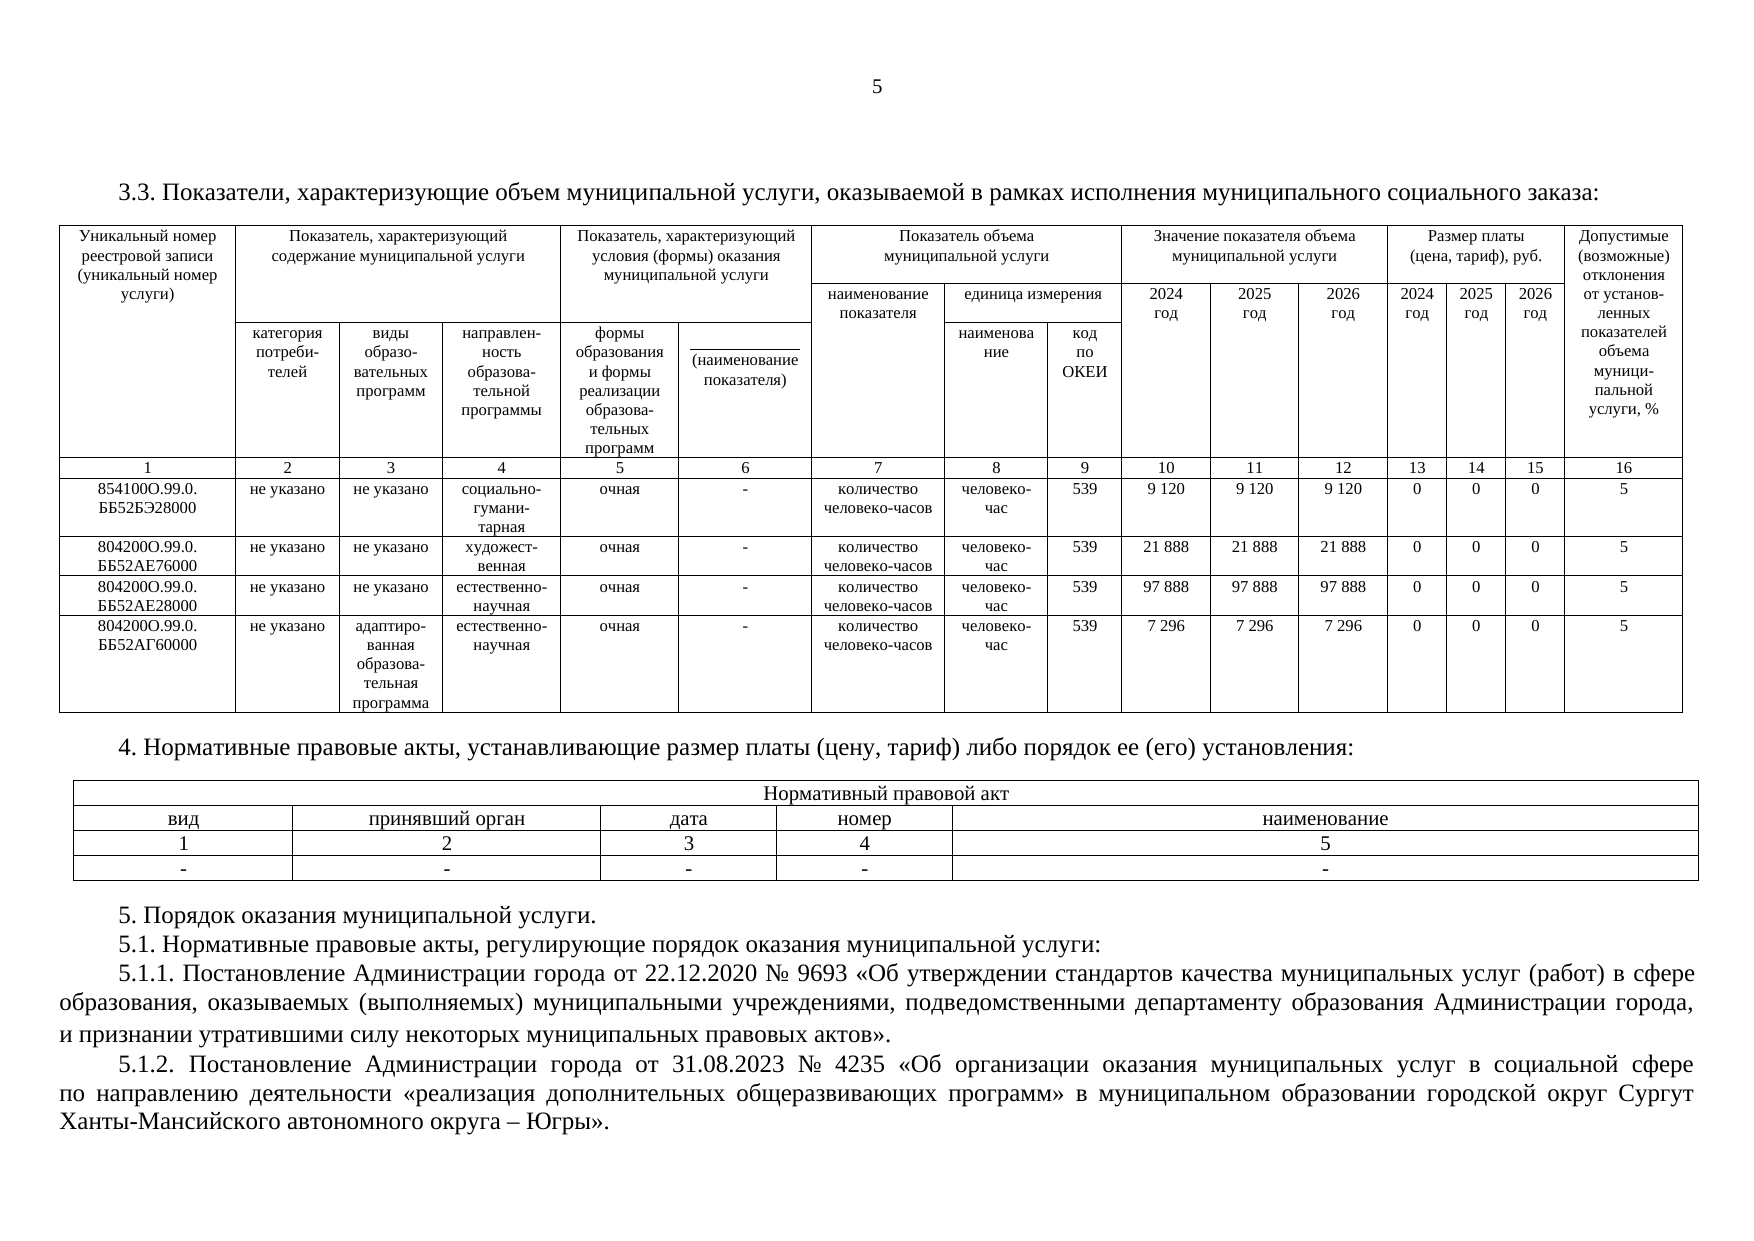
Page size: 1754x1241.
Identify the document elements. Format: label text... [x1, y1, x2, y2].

table_cell 8 [945, 458, 1047, 477]
table_cell 7 296 [1211, 616, 1298, 712]
table_cell социально-гумани-тарная [443, 479, 560, 536]
text 5.1. Нормативные правовые акты, регулирующие порядок оказания муниципальной услуги: [118, 929, 1695, 958]
table_cell - [679, 537, 811, 575]
table_cell человеко-час [945, 616, 1047, 712]
table_cell очная [561, 537, 678, 575]
table_cell 0 [1388, 616, 1446, 712]
table_cell 2026 год [1506, 284, 1564, 457]
table_cell 854100О.99.0. ББ52БЭ28000 [60, 479, 235, 536]
table_cell естественно-научная [443, 616, 560, 712]
table_cell 97 888 [1299, 576, 1387, 615]
table_cell 5 [1565, 537, 1682, 575]
table_cell - [777, 856, 952, 880]
table_cell направлен-ность образова-тельной программы [443, 323, 560, 457]
table_cell не указано [236, 616, 339, 712]
table_header Нормативный правовой акт [74, 781, 1698, 805]
table_cell 0 [1506, 479, 1564, 536]
table_cell 2024 год [1388, 284, 1446, 457]
table_cell художест-венная [443, 537, 560, 575]
text 3.3. Показатели, характеризующие объем муниципальной услуги, оказываемой в рамках исполнения муниципального социального заказа: [59, 177, 1695, 206]
table_cell 5 [1565, 616, 1682, 712]
table_cell 2 [236, 458, 339, 477]
table_cell 0 [1506, 537, 1564, 575]
table_cell человеко-час [945, 479, 1047, 536]
table_cell 7 296 [1122, 616, 1210, 712]
text 5.1.2. Постановление Администрации города от 31.08.2023 № 4235 «Об организации оказания муниципальных услуг в социальной сфере по направлению деятельности «реализация дополнительных общеразвивающих программ» в муниципальном образовании городской округ Сургут Ханты-Мансийского автономного округа – Югры». [59, 1049, 1695, 1135]
table_cell 14 [1447, 458, 1505, 477]
table_cell 12 [1299, 458, 1387, 477]
table_cell количество человеко-часов [812, 537, 944, 575]
table_cell дата [601, 806, 776, 830]
table_cell принявший орган [293, 806, 600, 830]
table_cell - [679, 576, 811, 615]
table_cell 4 [777, 831, 952, 855]
table_cell 16 [1565, 458, 1682, 477]
text 4. Нормативные правовые акты, устанавливающие размер платы (цену, тариф) либо порядок ее (его) установления: [118, 732, 1695, 761]
table_cell 1 [60, 458, 235, 477]
table_cell - [679, 616, 811, 712]
table_cell 21 888 [1211, 537, 1298, 575]
table_header Допустимые (возможные) отклонения от установ-ленных показателей объема муници-пальной услуги, % [1565, 226, 1682, 457]
table_cell наименование показателя [812, 284, 944, 457]
table_cell категория потреби-телей [236, 323, 339, 457]
table_cell человеко-час [945, 576, 1047, 615]
table_cell количество человеко-часов [812, 576, 944, 615]
table_cell 539 [1048, 576, 1121, 615]
table_cell 97 888 [1211, 576, 1298, 615]
table_cell 0 [1388, 479, 1446, 536]
table_cell 9 120 [1299, 479, 1387, 536]
table_cell 804200О.99.0. ББ52АЕ76000 [60, 537, 235, 575]
table_header Показатель, характеризующий содержание муниципальной услуги [236, 226, 560, 322]
table_cell 3 [601, 831, 776, 855]
table_cell 804200О.99.0. ББ52АЕ28000 [60, 576, 235, 615]
table_cell - [953, 856, 1698, 880]
table_cell формы образования и формы реализации образова-тельных программ [561, 323, 678, 457]
table_cell - [74, 856, 292, 880]
table_cell код по ОКЕИ [1048, 323, 1121, 457]
table_cell 0 [1388, 537, 1446, 575]
table_cell 1 [74, 831, 292, 855]
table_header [60, 226, 235, 457]
table_cell 539 [1048, 537, 1121, 575]
table_cell 9 [1048, 458, 1121, 477]
table_cell 0 [1447, 616, 1505, 712]
table_cell наименование [945, 323, 1047, 457]
table_cell 539 [1048, 616, 1121, 712]
table_header Размер платы (цена, тариф), руб. [1388, 226, 1564, 283]
table_cell очная [561, 479, 678, 536]
table_cell 21 888 [1299, 537, 1387, 575]
table_cell 5 [1565, 576, 1682, 615]
table_cell 2026 год [1299, 284, 1387, 457]
table_cell 804200О.99.0. ББ52АГ60000 [60, 616, 235, 712]
table_cell 5 [1565, 479, 1682, 536]
table_cell вид [74, 806, 292, 830]
table_cell 0 [1447, 537, 1505, 575]
table_cell 2025 год [1211, 284, 1298, 457]
table_cell не указано [236, 479, 339, 536]
table_cell 0 [1506, 576, 1564, 615]
table_cell 9 120 [1122, 479, 1210, 536]
table_cell 3 [340, 458, 442, 477]
table_cell 9 120 [1211, 479, 1298, 536]
table_cell 2024 год [1122, 284, 1210, 457]
text 5.1.1. Постановление Администрации города от 22.12.2020 № 9693 «Об утверждении стандартов качества муниципальных услуг (работ) в сфере образования, оказываемых (выполняемых) муниципальными учреждениями, подведомственными департаменту образования Администрации города, и признании утратившими силу некоторых муниципальных правовых актов». [59, 958, 1695, 1049]
table_cell 6 [679, 458, 811, 477]
table_cell очная [561, 576, 678, 615]
table_cell 4 [443, 458, 560, 477]
table_cell адаптиро-ванная образова-тельная программа [340, 616, 442, 712]
table_cell 2025 год [1447, 284, 1505, 457]
table_header Показатель, характеризующий условия (формы) оказания муниципальной услуги [561, 226, 811, 322]
table_cell 0 [1447, 576, 1505, 615]
table_cell естественно-научная [443, 576, 560, 615]
table_header Показатель объема муниципальной услуги [812, 226, 1121, 283]
table_cell 11 [1211, 458, 1298, 477]
table_cell количество человеко-часов [812, 616, 944, 712]
table_cell - [679, 479, 811, 536]
table_cell количество человеко-часов [812, 479, 944, 536]
table_cell 21 888 [1122, 537, 1210, 575]
table_cell 15 [1506, 458, 1564, 477]
table_cell единица измерения [945, 284, 1121, 322]
table_cell - [293, 856, 600, 880]
table_header Значение показателя объема муниципальной услуги [1122, 226, 1387, 283]
table_cell не указано [236, 576, 339, 615]
table_cell 7 [812, 458, 944, 477]
table_cell 5 [561, 458, 678, 477]
table_cell виды образо-вательных программ [340, 323, 442, 457]
table_cell не указано [340, 576, 442, 615]
table_cell 2 [293, 831, 600, 855]
table_cell не указано [236, 537, 339, 575]
table_cell очная [561, 616, 678, 712]
table_cell наименование [953, 806, 1698, 830]
table_cell 13 [1388, 458, 1446, 477]
table_cell не указано [340, 479, 442, 536]
table_cell 5 [953, 831, 1698, 855]
table_cell 0 [1447, 479, 1505, 536]
table_cell человеко-час [945, 537, 1047, 575]
table_cell - [601, 856, 776, 880]
table_cell 10 [1122, 458, 1210, 477]
table_cell 97 888 [1122, 576, 1210, 615]
table_cell не указано [340, 537, 442, 575]
text 5. Порядок оказания муниципальной услуги. [118, 900, 1695, 929]
table_cell 7 296 [1299, 616, 1387, 712]
table_cell (наименование показателя) [679, 323, 811, 457]
table_cell номер [777, 806, 952, 830]
table_cell 0 [1388, 576, 1446, 615]
table_cell 0 [1506, 616, 1564, 712]
table_cell 539 [1048, 479, 1121, 536]
